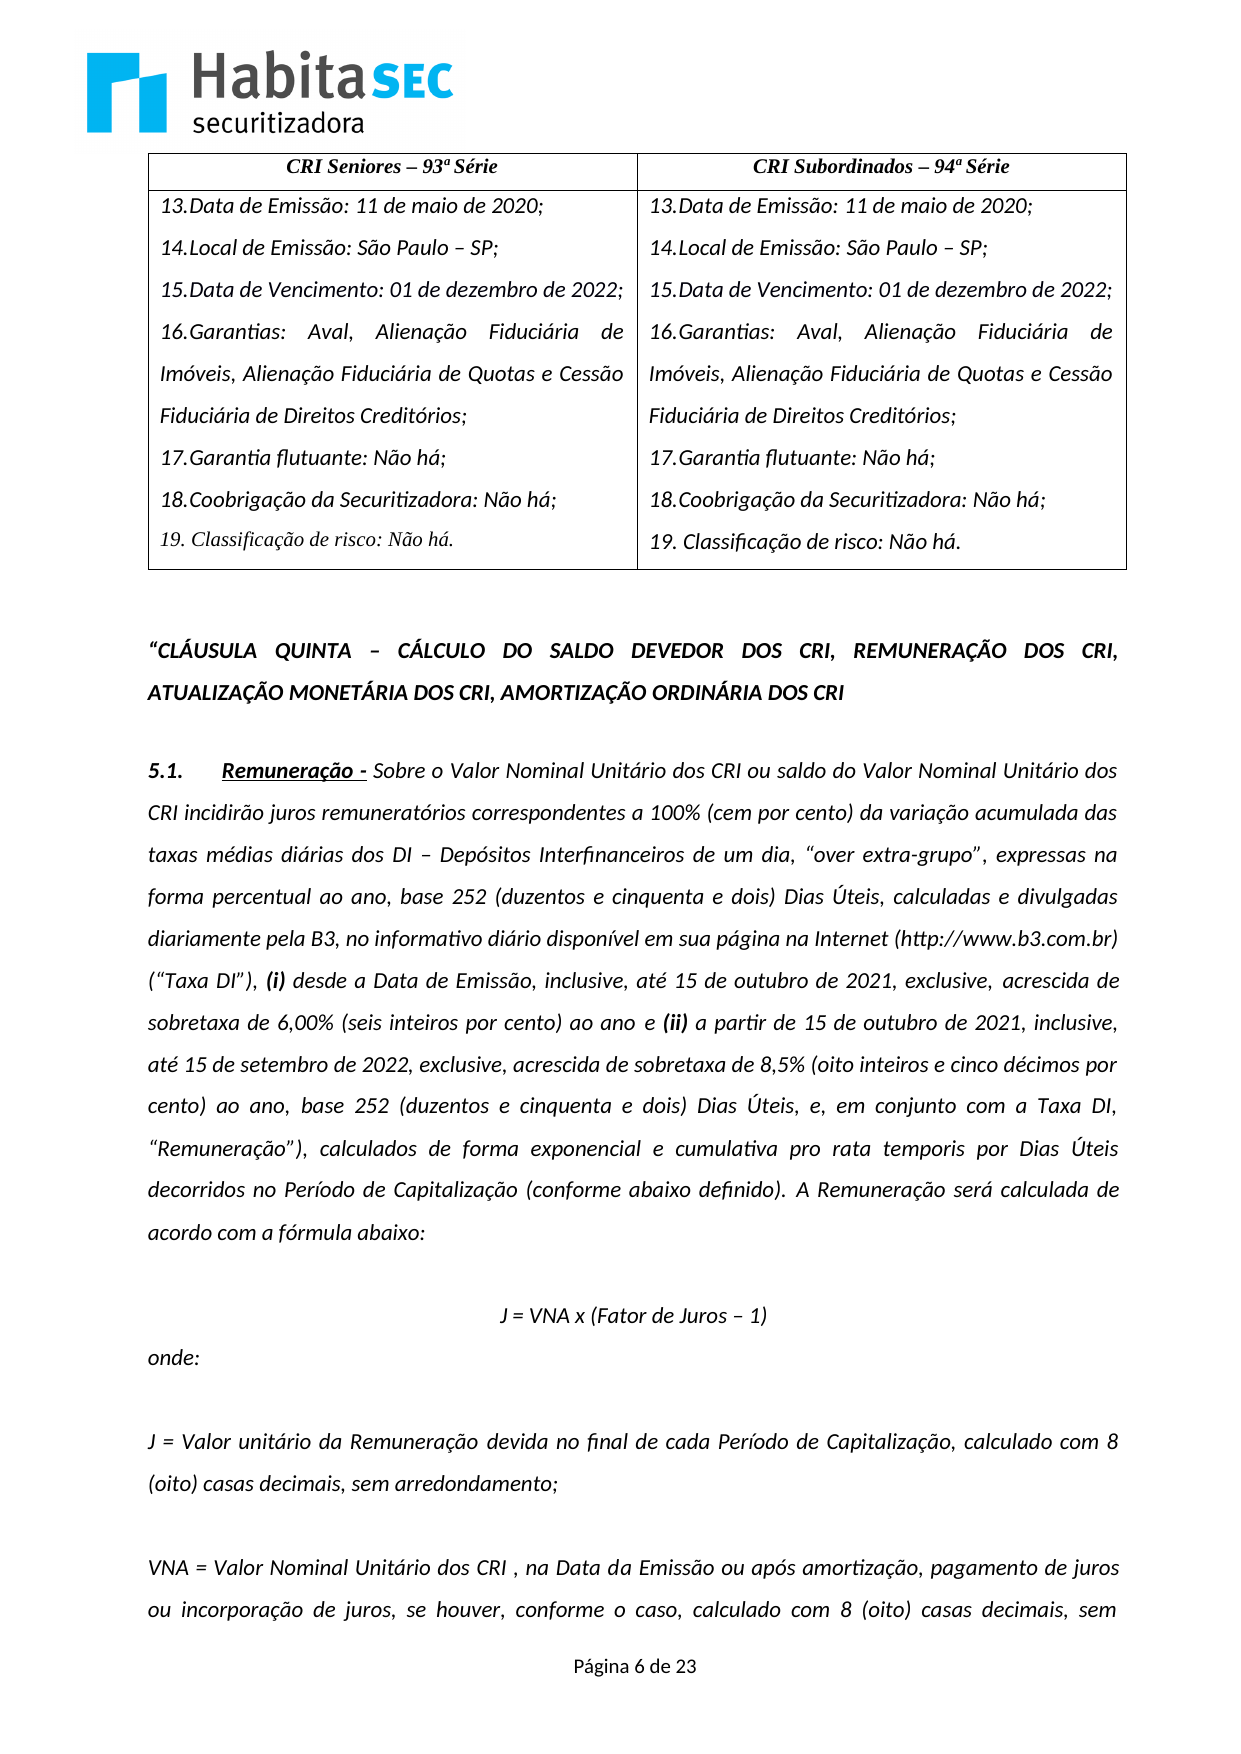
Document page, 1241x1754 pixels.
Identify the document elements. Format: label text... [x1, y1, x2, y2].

picture [73, 29, 467, 154]
text J = VNA x (Fator de Juros – 1) [148, 1302, 1122, 1329]
table_header CRI Seniores – 93ª Série [149, 154, 637, 190]
text J = Valor unitário da Remuneração devida no final de cada Período de Capitalização, calculado com 8 (oito) casas decimais, sem arredondamento; [148, 1427, 1122, 1497]
table_header CRI Subordinados – 94ª Série [638, 154, 1126, 190]
subtitle “CLÁUSULA QUINTA – CÁLCULO DO SALDO DEVEDOR DOS CRI, REMUNERAÇÃO DOS CRI, ATUALIZAÇÃO MONETÁRIA DOS CRI, AMORTIZAÇÃO ORDINÁRIA DOS CRI [148, 636, 1122, 706]
text onde: [148, 1343, 1122, 1372]
list Remuneração - Sobre o Valor Nominal Unitário dos CRI ou saldo do Valor Nominal Unitário dos CRI incidirão juros remuneratórios correspondentes a 100% (cem por cento) da variação acumulada das taxas médias diárias dos DI – Depósitos Interfinanceiros de um dia, “over extra-grupo”, expressas na forma percentual ao ano, base 252 (duzentos e cinquenta e dois) Dias Úteis, calculadas e divulgadas diariamente pela B3, no informativo diário disponível em sua página na Internet (http://www.b3.com.br) (“Taxa DI”), (i) desde a Data de Emissão, inclusive, até 15 de outubro de 2021, exclusive, acrescida de sobretaxa de 6,00% (seis inteiros por cento) ao ano e (ii) a partir de 15 de outubro de 2021, inclusive, até 15 de setembro de 2022, exclusive, acrescida de sobretaxa de 8,5% (oito inteiros e cinco décimos por cento) ao ano, base 252 (duzentos e cinquenta e dois) Dias Úteis, e, em conjunto com a Taxa DI, “Remuneração”), calculados de forma exponencial e cumulativa pro rata temporis por Dias Úteis decorridos no Período de Capitalização (conforme abaixo definido). A Remuneração será calculada de acordo com a fórmula abaixo: [148, 756, 1122, 1246]
